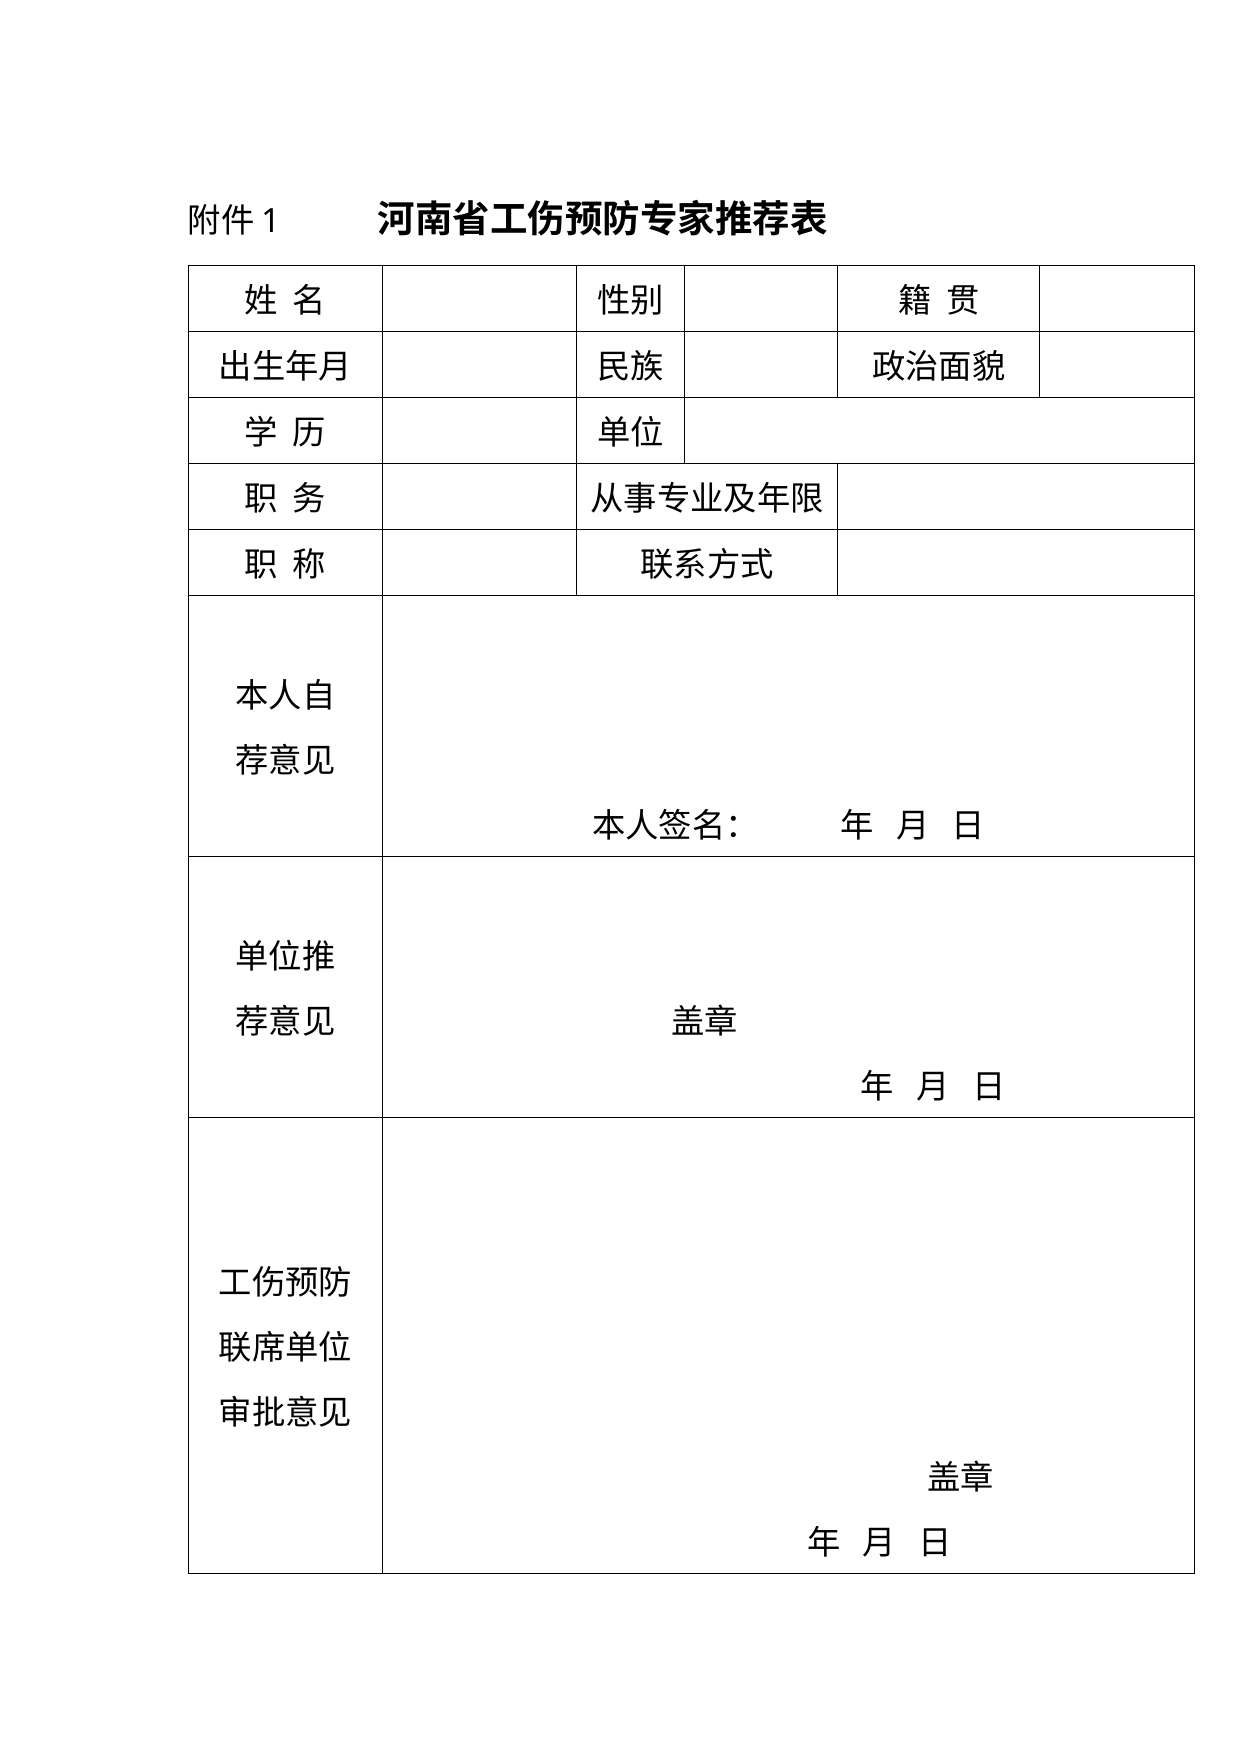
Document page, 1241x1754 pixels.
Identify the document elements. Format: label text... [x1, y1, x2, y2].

table_cell [383, 398, 576, 463]
table_cell 本人自 荐意见 [189, 596, 382, 856]
table_cell 盖章 年 月 日 [383, 857, 1194, 1117]
table_cell 职 务 [189, 464, 382, 529]
table_cell 职 称 [189, 530, 382, 595]
table_cell [383, 464, 576, 529]
table_header [1040, 266, 1194, 331]
table_cell [383, 332, 576, 397]
table_cell 工伤预防 联席单位 审批意见 [189, 1118, 382, 1573]
table_cell [685, 332, 837, 397]
table_cell [1040, 332, 1194, 397]
table_cell 学 历 [189, 398, 382, 463]
table_cell [838, 464, 1194, 529]
table_cell 盖章 年 月 日 [383, 1118, 1194, 1573]
table_header [685, 266, 837, 331]
table_cell 单位 [577, 398, 684, 463]
table_cell 本人签名： 年 月 日 [383, 596, 1194, 856]
table_cell [838, 530, 1194, 595]
table_cell [685, 398, 1194, 463]
table_cell 出生年月 [189, 332, 382, 397]
table_cell 单位推 荐意见 [189, 857, 382, 1117]
text 附件1 河南省工伤预防专家推荐表 [187, 184, 1053, 249]
table_header 性别 [577, 266, 684, 331]
table_cell 民族 [577, 332, 684, 397]
table_header 姓 名 [189, 266, 382, 331]
table_cell 从事专业及年限 [577, 464, 837, 529]
table_cell 政治面貌 [838, 332, 1039, 397]
table_header 籍 贯 [838, 266, 1039, 331]
table_cell [383, 530, 576, 595]
table_header [383, 266, 576, 331]
table_cell 联系方式 [577, 530, 837, 595]
